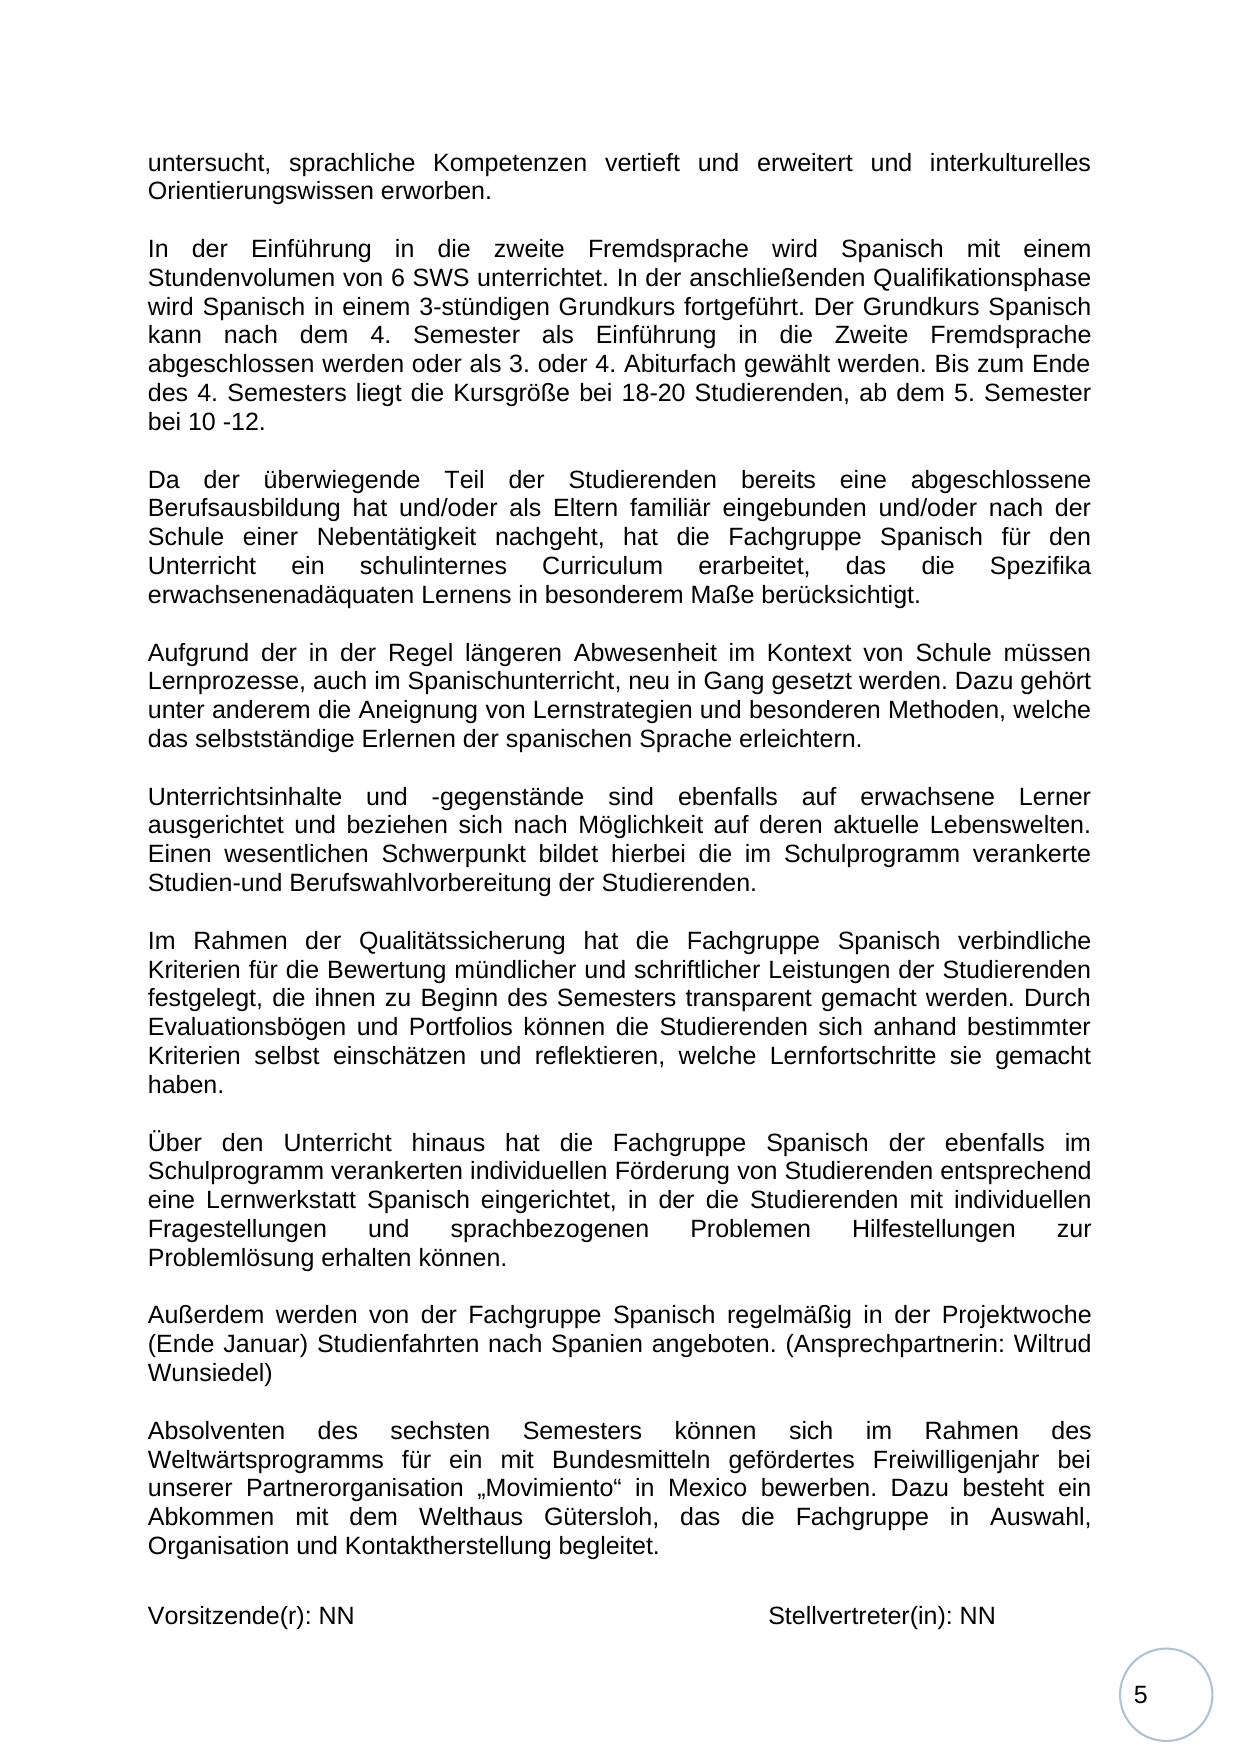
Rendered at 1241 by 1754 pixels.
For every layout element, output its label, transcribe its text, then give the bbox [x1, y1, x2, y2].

text Aufgrund der in der Regel längeren Abwesenheit im Kontext von Schule müssen Lernprozesse, auch im Spanischunterricht, neu in Gang gesetzt werden. Dazu gehört unter anderem die Aneignung von Lernstrategien und besonderen Methoden, welche das selbstständige Erlernen der spanischen Sprache erleichtern. [148, 638, 1093, 753]
text Unterrichtsinhalte und -gegenstände sind ebenfalls auf erwachsene Lerner ausgerichtet und beziehen sich nach Möglichkeit auf deren aktuelle Lebenswelten. Einen wesentlichen Schwerpunkt bildet hierbei die im Schulprogramm verankerte Studien-und Berufswahlvorbereitung der Studierenden. [148, 782, 1093, 897]
text Vorsitzende(r): NN Stellvertreter(in): NN [148, 1601, 1093, 1630]
text Über den Unterricht hinaus hat die Fachgruppe Spanisch der ebenfalls im Schulprogramm verankerten individuellen Förderung von Studierenden entsprechend eine Lernwerkstatt Spanisch eingerichtet, in der die Studierenden mit individuellen Fragestellungen und sprachbezogenen Problemen Hilfestellungen zur Problemlösung erhalten können. [148, 1128, 1093, 1271]
text Absolventen des sechsten Semesters können sich im Rahmen des Weltwärtsprogramms für ein mit Bundesmitteln gefördertes Freiwilligenjahr bei unserer Partnerorganisation „Movimiento“ in Mexico bewerben. Dazu besteht ein Abkommen mit dem Welthaus Gütersloh, das die Fachgruppe in Auswahl, Organisation und Kontaktherstellung begleitet. [148, 1416, 1093, 1560]
text Außerdem werden von der Fachgruppe Spanisch regelmäßig in der Projektwoche (Ende Januar) Studienfahrten nach Spanien angeboten. (Ansprechpartnerin: Wiltrud Wunsiedel) [148, 1301, 1093, 1387]
text In der Einführung in die zweite Fremdsprache wird Spanisch mit einem Stundenvolumen von 6 SWS unterrichtet. In der anschließenden Qualifikationsphase wird Spanisch in einem 3-stündigen Grundkurs fortgeführt. Der Grundkurs Spanisch kann nach dem 4. Semester als Einführung in die Zweite Fremdsprache abgeschlossen werden oder als 3. oder 4. Abiturfach gewählt werden. Bis zum Ende des 4. Semesters liegt die Kursgröße bei 18-20 Studierenden, ab dem 5. Semester bei 10 -12. [148, 234, 1093, 436]
text Im Rahmen der Qualitätssicherung hat die Fachgruppe Spanisch verbindliche Kriterien für die Bewertung mündlicher und schriftlicher Leistungen der Studierenden festgelegt, die ihnen zu Beginn des Semesters transparent gemacht werden. Durch Evaluationsbögen und Portfolios können die Studierenden sich anhand bestimmter Kriterien selbst einschätzen und reflektieren, welche Lernfortschritte sie gemacht haben. [148, 926, 1093, 1098]
text Da der überwiegende Teil der Studierenden bereits eine abgeschlossene Berufsausbildung hat und/oder als Eltern familiär eingebunden und/oder nach der Schule einer Nebentätigkeit nachgeht, hat die Fachgruppe Spanisch für den Unterricht ein schulinternes Curriculum erarbeitet, das die Spezifika erwachsenenadäquaten Lernens in besonderem Maße berücksichtigt. [148, 465, 1093, 608]
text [148, 148, 1093, 205]
